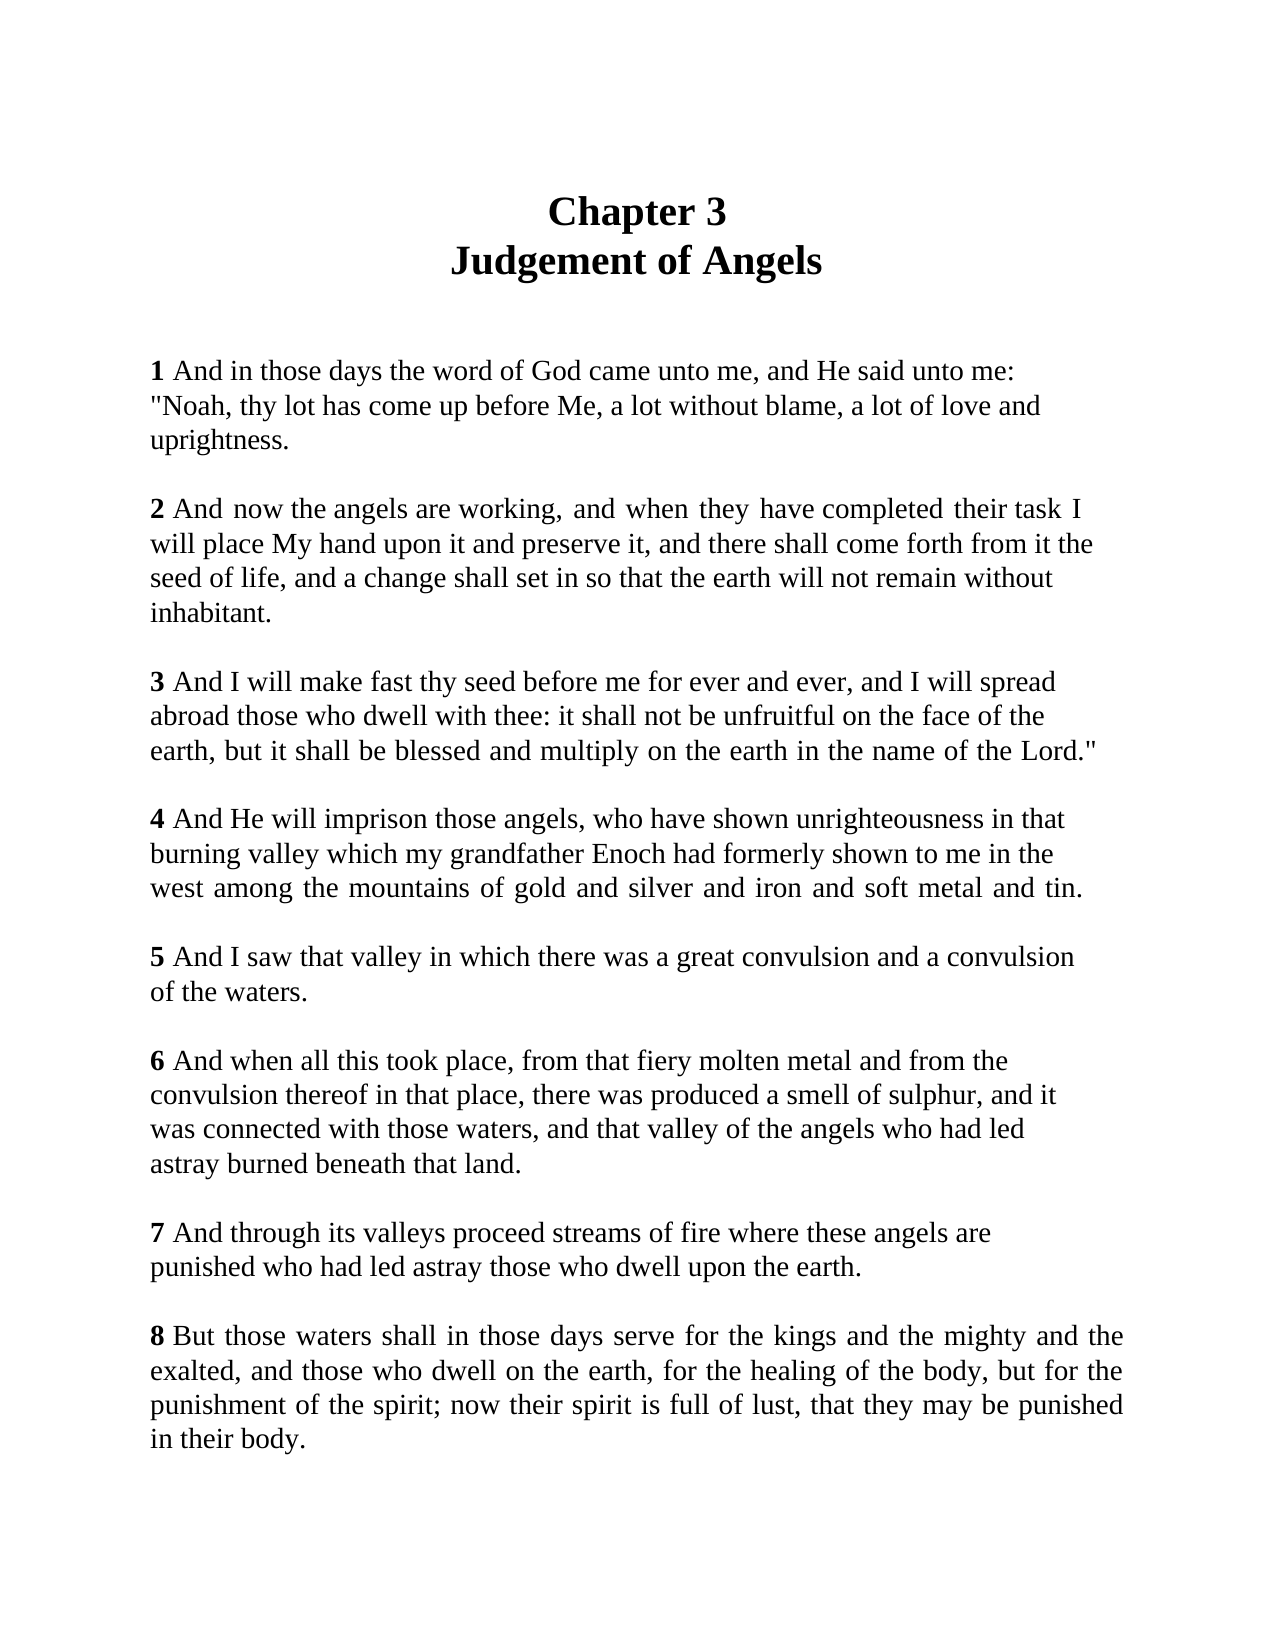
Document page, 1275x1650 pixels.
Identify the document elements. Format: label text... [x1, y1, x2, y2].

list And I will make fast thy seed before me for ever and ever, and I will spread abroad those who dwell with thee: it shall not be unfruitful on the face of the earth, but it shall be blessed and multiply on the earth in the name of the Lord." [150, 664, 1102, 766]
subtitle Chapter 3 Judgement of Angels [450, 186, 839, 283]
list But those waters shall in those days serve for the kings and the mighty and the exalted, and those who dwell on the earth, for the healing of the body, but for the punishment of the spirit; now their spirit is full of lust, that they may be punished in their body. [150, 1318, 1125, 1455]
list And He will imprison those angels, who have shown unrighteousness in that burning valley which my grandfather Enoch had formerly shown to me in the west among the mountains of gold and silver and iron and soft metal and tin. [150, 801, 1091, 904]
list And when all this took place, from that fiery molten metal and from the convulsion thereof in that place, there was produced a smell of sulphur, and it was connected with those waters, and that valley of the angels who had led astray burned beneath that land. [150, 1043, 1081, 1179]
list And through its valleys proceed streams of fire where these angels are punished who had led astray those who dwell upon the earth. [150, 1215, 1015, 1283]
list And I saw that valley in which there was a great convulsion and a convulsion of the waters. [150, 939, 1101, 1007]
list And now the angels are working, and when they have completed their task I will place My hand upon it and preserve it, and there shall come forth from it the seed of life, and a change shall set in so that the earth will not remain without inhabitant. [150, 491, 1120, 628]
list And in those days the word of God came unto me, and He said unto me: "Noah, thy lot has come up before Me, a lot without blame, a lot of love and uprightness. [150, 353, 1066, 456]
